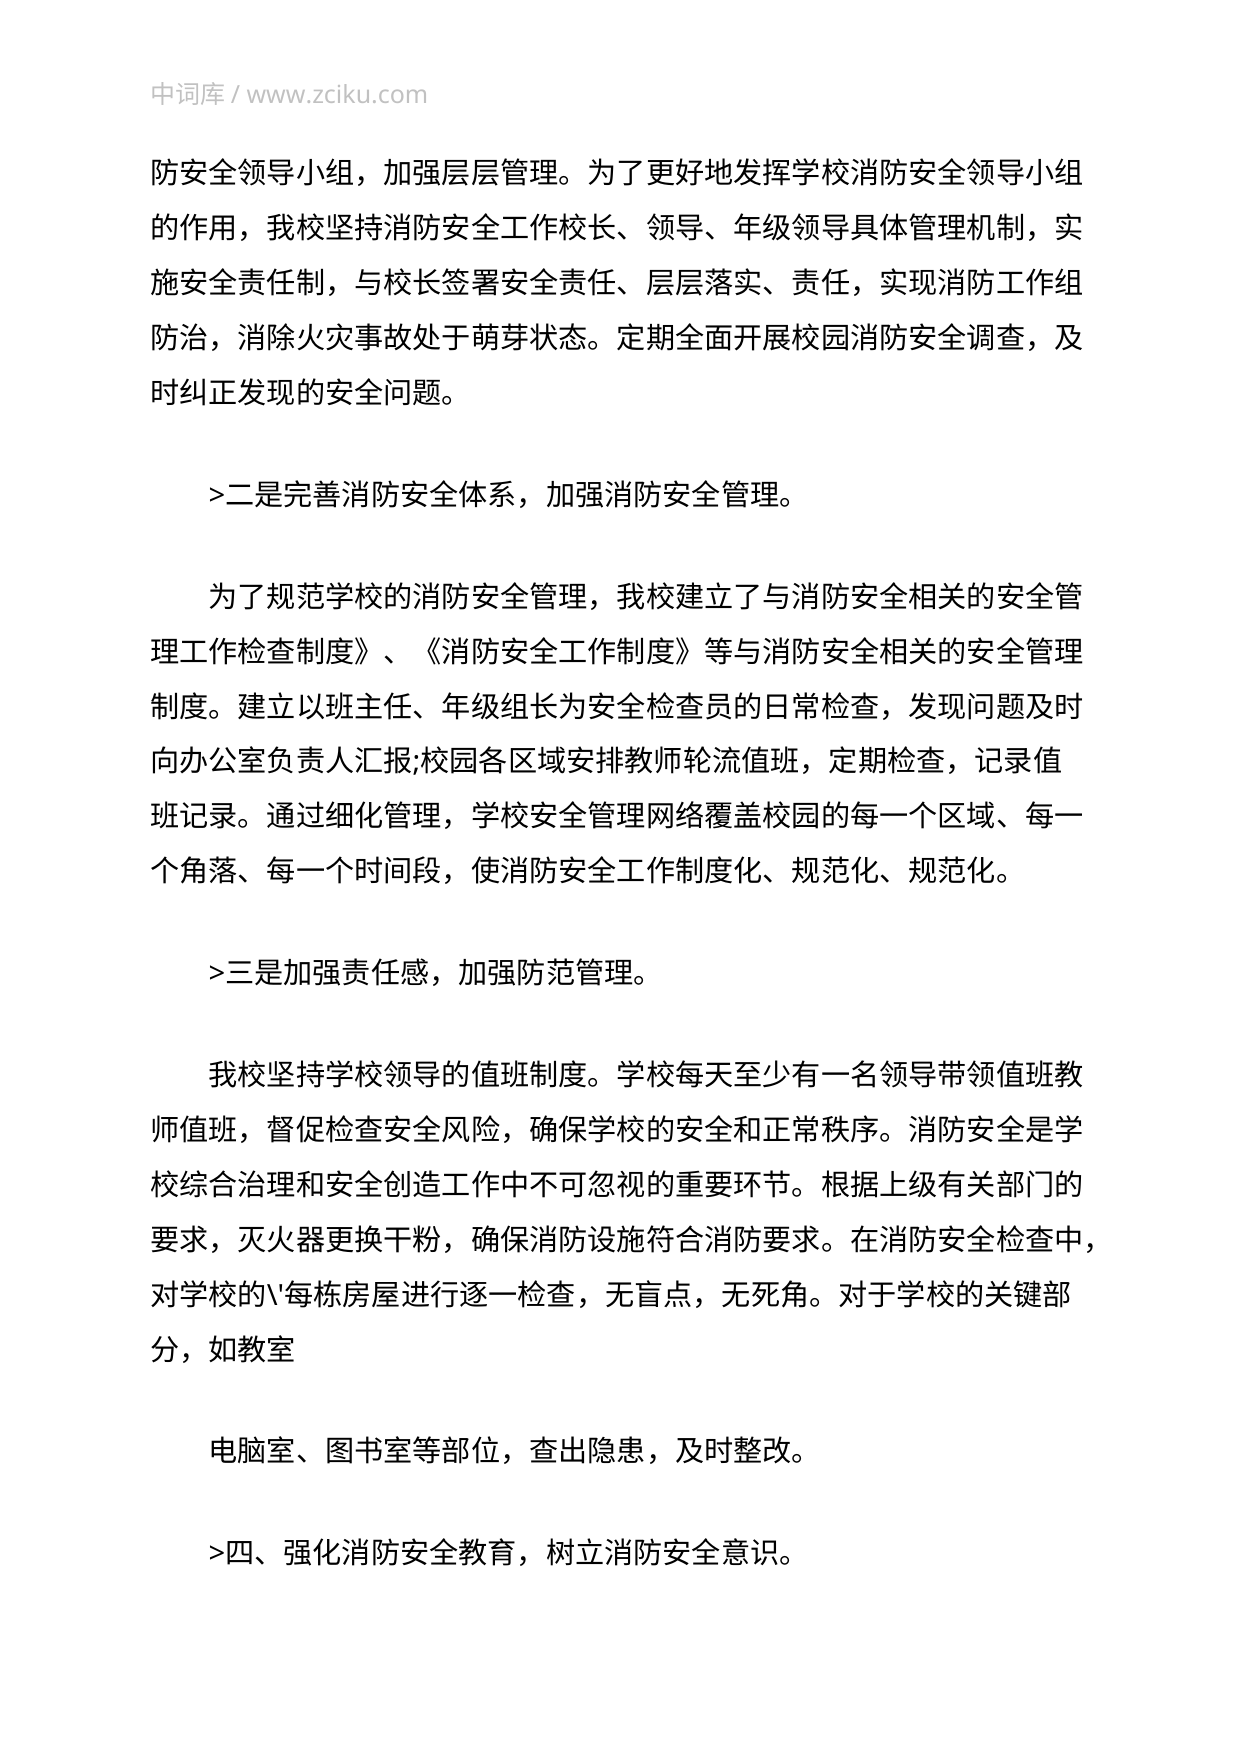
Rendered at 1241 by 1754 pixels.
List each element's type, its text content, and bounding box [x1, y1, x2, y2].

text 为了规范学校的消防安全管理，我校建立了与消防安全相关的安全管理工作检查制度》、《消防安全工作制度》等与消防安全相关的安全管理制度。建立以班主任、年级组长为安全检查员的日常检查，发现问题及时向办公室负责人汇报;校园各区域安排教师轮流值班，定期检查，记录值班记录。通过细化管理，学校安全管理网络覆盖校园的每一个区域、每一个角落、每一个时间段，使消防安全工作制度化、规范化、规范化。 [150, 573, 1090, 890]
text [150, 150, 1090, 412]
text >四、强化消防安全教育，树立消防安全意识。 [150, 1530, 1090, 1572]
text >二是完善消防安全体系，加强消防安全管理。 [150, 471, 1090, 514]
text 电脑室、图书室等部位，查出隐患，及时整改。 [150, 1428, 1090, 1470]
text >三是加强责任感，加强防范管理。 [150, 950, 1090, 992]
text 我校坚持学校领导的值班制度。学校每天至少有一名领导带领值班教师值班，督促检查安全风险，确保学校的安全和正常秩序。消防安全是学校综合治理和安全创造工作中不可忽视的重要环节。根据上级有关部门的要求，灭火器更换干粉，确保消防设施符合消防要求。在消防安全检查中，对学校的\'每栋房屋进行逐一检查，无盲点，无死角。对于学校的关键部分，如教室 [150, 1052, 1090, 1368]
